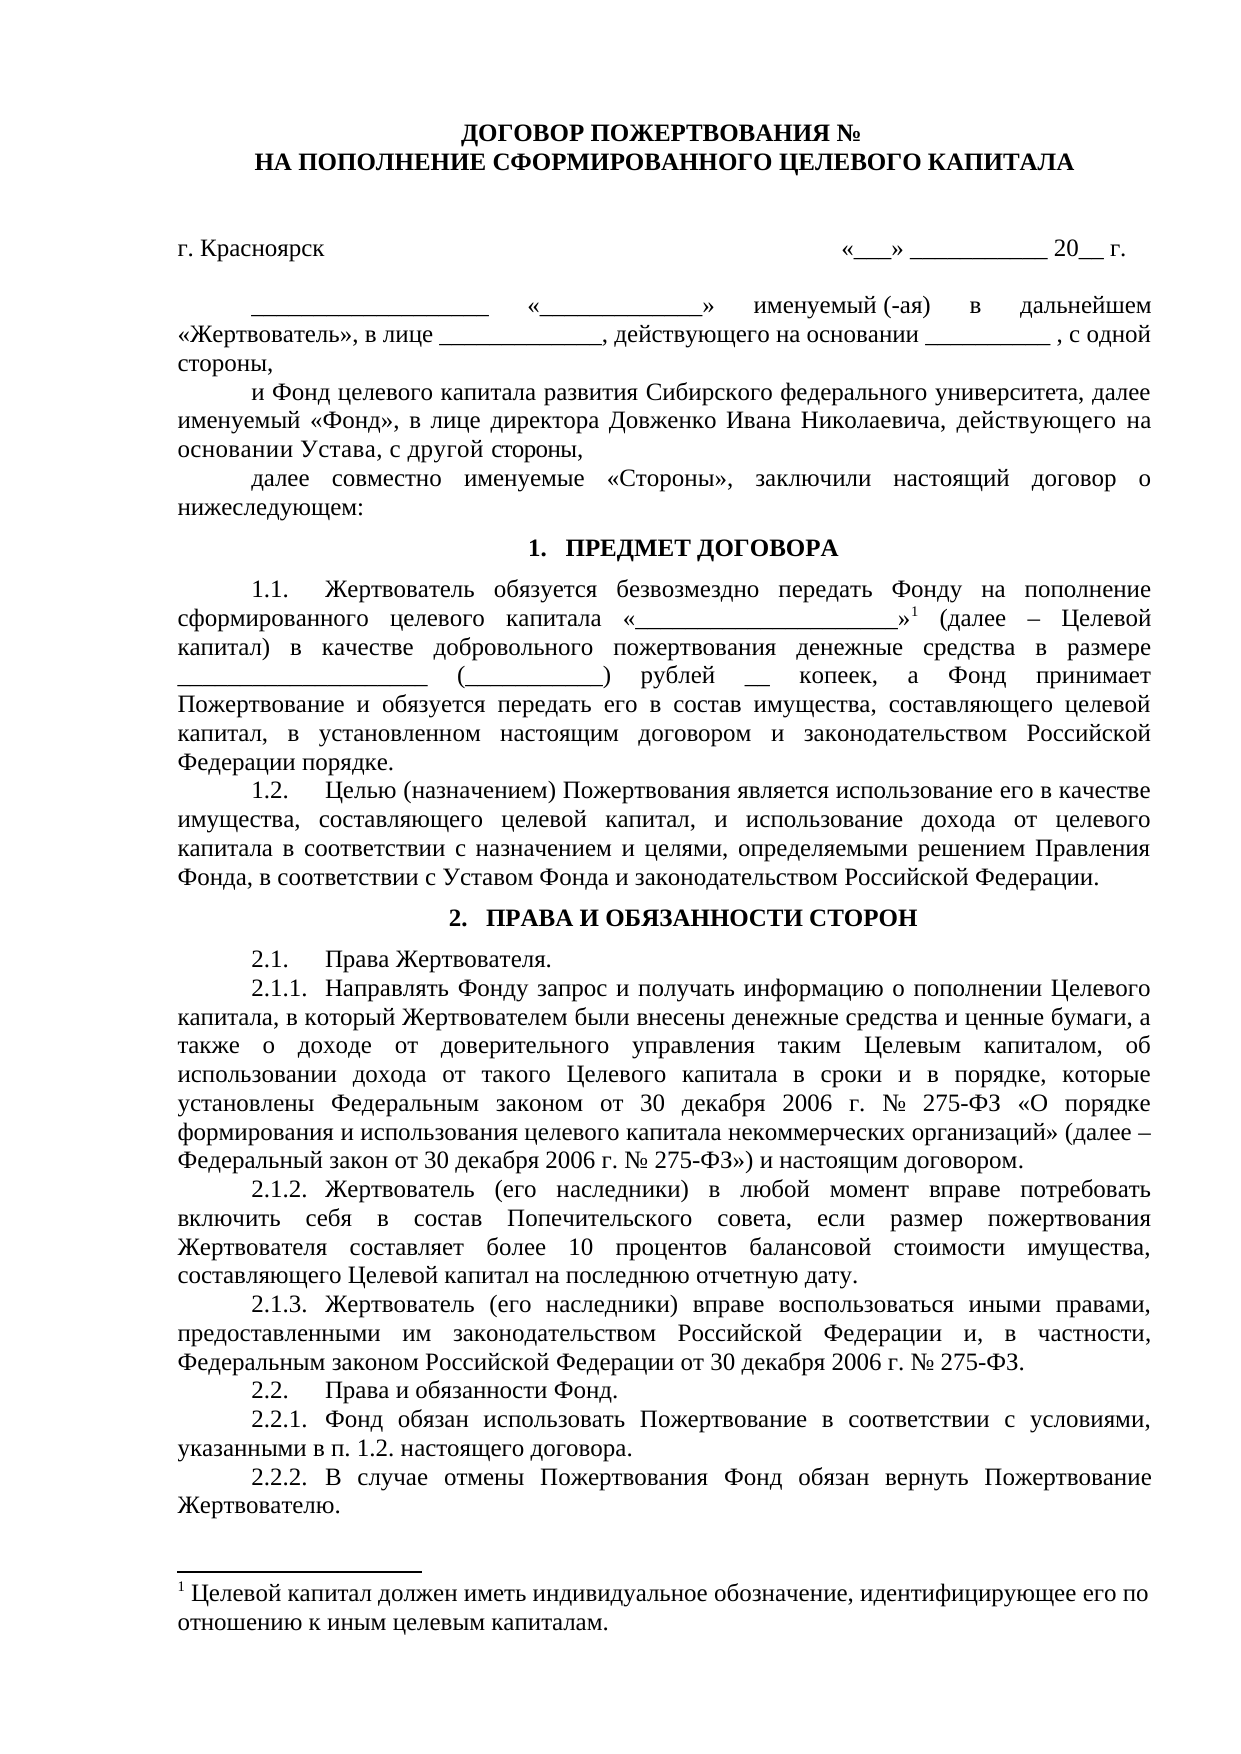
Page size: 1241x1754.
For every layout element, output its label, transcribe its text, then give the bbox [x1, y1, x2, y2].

list Права Жертвователя. [177, 944, 1152, 973]
list Направлять Фонду запрос и получать информацию о пополнении Целевого капитала, в который Жертвователем были внесены денежные средства и ценные бумаги, а также о доходе от доверительного управления таким Целевым капиталом, об использовании дохода от такого Целевого капитала в сроки и в порядке, которые установлены Федеральным законом от 30 декабря 2006 г. № 275-ФЗ «О порядке формирования и использования целевого капитала некоммерческих организаций» (далее – Федеральный закон от 30 декабря 2006 г. № 275-ФЗ») и настоящим договором. [177, 973, 1152, 1174]
text далее совместно именуемые «Стороны», заключили настоящий договор о нижеследующем: [177, 463, 1152, 521]
list Целью (назначением) Пожертвования является использование его в качестве имущества, составляющего целевой капитал, и использование дохода от целевого капитала в соответствии с назначением и целями, определяемыми решением Правления Фонда, в соответствии с Уставом Фонда и законодательством Российской Федерации. [177, 776, 1152, 891]
text и Фонд целевого капитала развития Сибирского федерального университета, далее именуемый «Фонд», в лице директора Довженко Ивана Николаевича, действующего на основании Устава, с другой стороны, [177, 377, 1152, 463]
list Жертвователь (его наследники) вправе воспользоваться иными правами, предоставленными им законодательством Российской Федерации и, в частности, Федеральным законом Российской Федерации от 30 декабря 2006 г. № 275-ФЗ. [177, 1289, 1152, 1376]
list В случае отмены Пожертвования Фонд обязан вернуть Пожертвование Жертвователю. [177, 1462, 1152, 1519]
list Жертвователь обязуется безвозмездно передать Фонду на пополнение сформированного целевого капитала «_____________________» (далее – Целевой капитал) в качестве добровольного пожертвования денежные средства в размере ____________________ (___________) рублей __ копеек, а Фонд принимает Пожертвование и обязуется передать его в состав имущества, составляющего целевой капитал, в установленном настоящим договором и законодательством Российской Федерации порядке. [177, 574, 1152, 776]
text г. Красноярск «___» ___________ 20__ г. [177, 233, 1152, 262]
text НА ПОПОЛНЕНИЕ СФОРМИРОВАННОГО ЦЕЛЕВОГО КАПИТАЛА [177, 147, 1152, 176]
list Фонд обязан использовать Пожертвование в соответствии с условиями, указанными в п. 1.2. настоящего договора. [177, 1404, 1152, 1462]
subtitle Права и обязанности сторон [214, 903, 1152, 932]
list Права и обязанности Фонд. [177, 1376, 1152, 1404]
subtitle Предмет договора [215, 533, 1152, 562]
text ДОГОВОР ПОЖЕРТВОВАНИЯ № [177, 118, 1152, 147]
text ___________________ «_____________» именуемый (-ая) в дальнейшем «Жертвователь», в лице _____________, действующего на основании __________ , с одной стороны, [177, 291, 1152, 377]
list Жертвователь (его наследники) в любой момент вправе потребовать включить себя в состав Попечительского совета, если размер пожертвования Жертвователя составляет более 10 процентов балансовой стоимости имущества, составляющего Целевой капитал на последнюю отчетную дату. [177, 1174, 1152, 1289]
